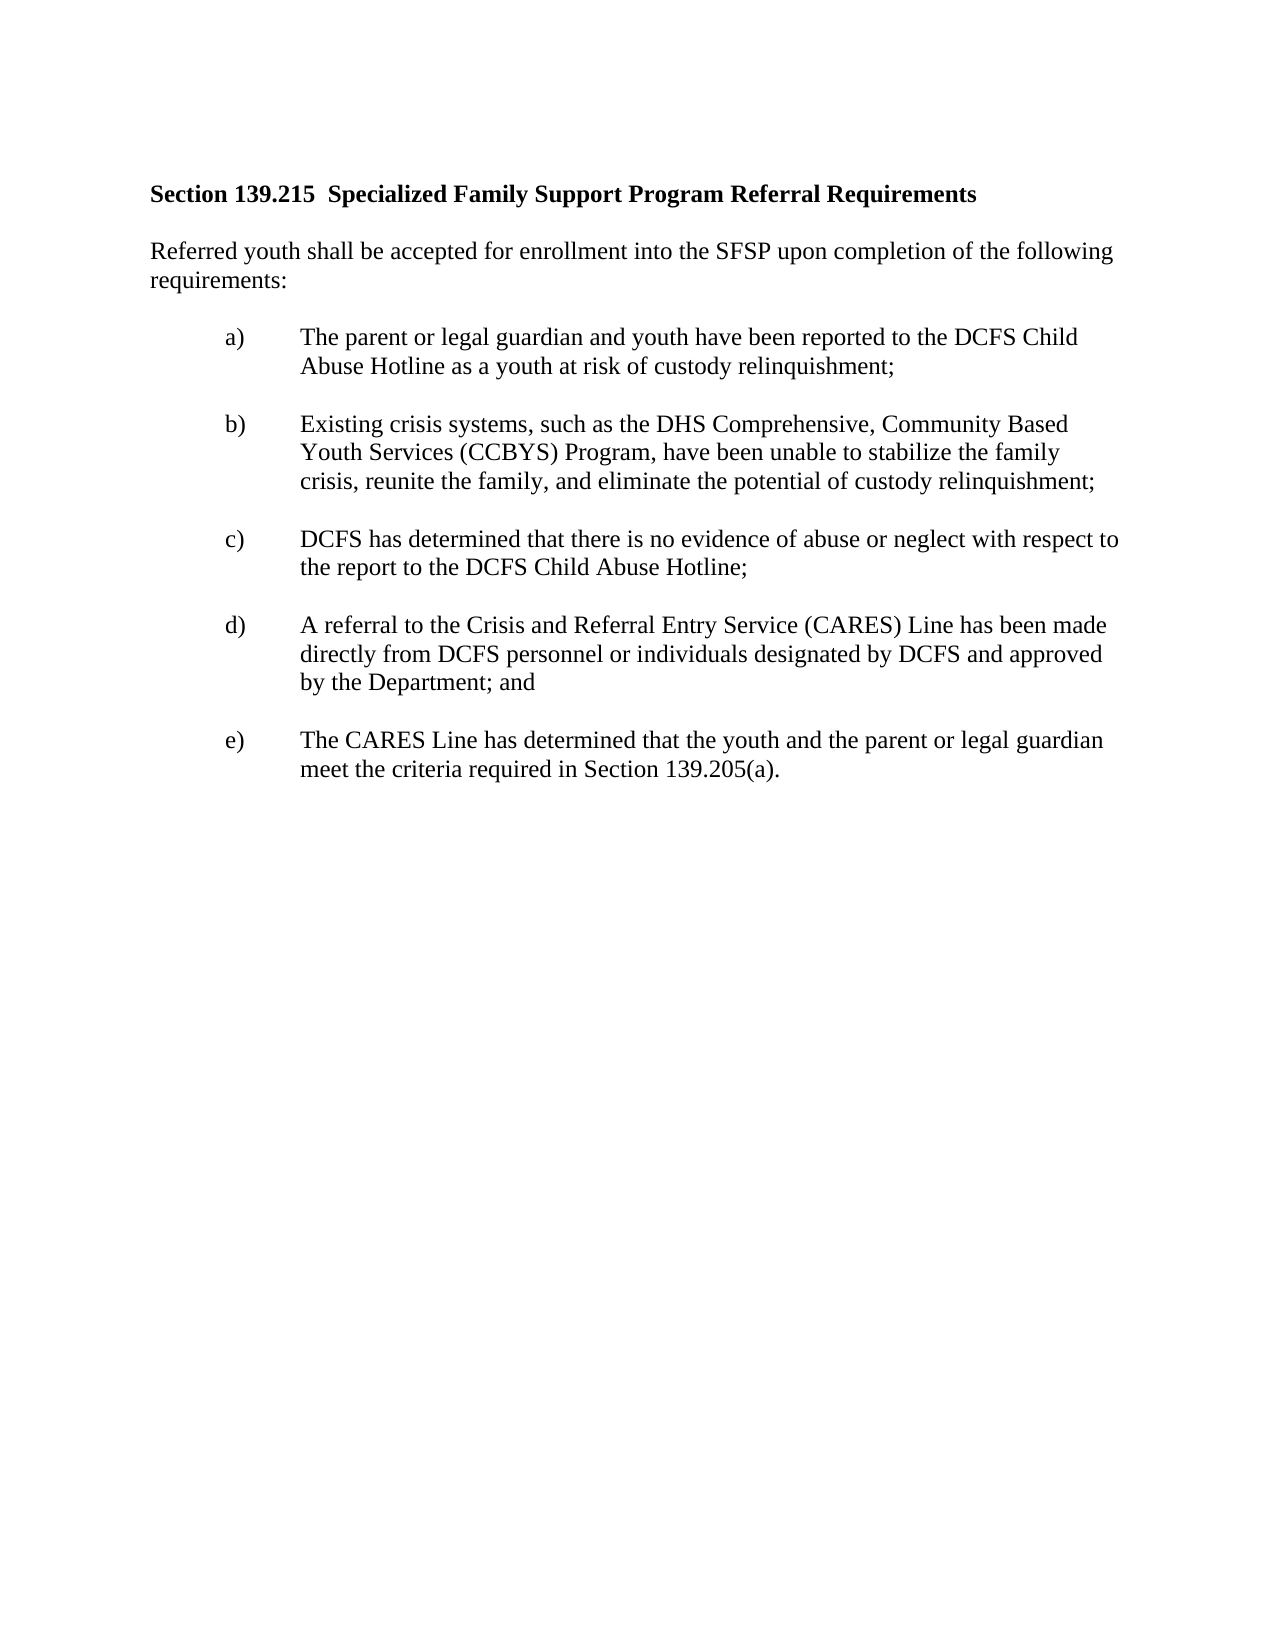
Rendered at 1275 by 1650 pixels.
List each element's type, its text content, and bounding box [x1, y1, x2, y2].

text b) Existing crisis systems, such as the DHS Comprehensive, Community Based Youth Services (CCBYS) Program, have been unable to stabilize the family crisis, reunite the family, and eliminate the potential of custody relinquishment; [225, 409, 1125, 495]
text Referred youth shall be accepted for enrollment into the SFSP upon completion of the following requirements: [150, 236, 1125, 294]
text a) The parent or legal guardian and youth have been reported to the DCFS Child Abuse Hotline as a youth at risk of custody relinquishment; [225, 322, 1125, 380]
text e) The CARES Line has determined that the youth and the parent or legal guardian meet the criteria required in Section 139.205(a). [225, 725, 1125, 782]
text d) A referral to the Crisis and Referral Entry Service (CARES) Line has been made directly from DCFS personnel or individuals designated by DCFS and approved by the Department; and [225, 610, 1125, 696]
text c) DCFS has determined that there is no evidence of abuse or neglect with respect to the report to the DCFS Child Abuse Hotline; [225, 524, 1125, 581]
text Section 139.215 Specialized Family Support Program Referral Requirements [150, 179, 1125, 207]
